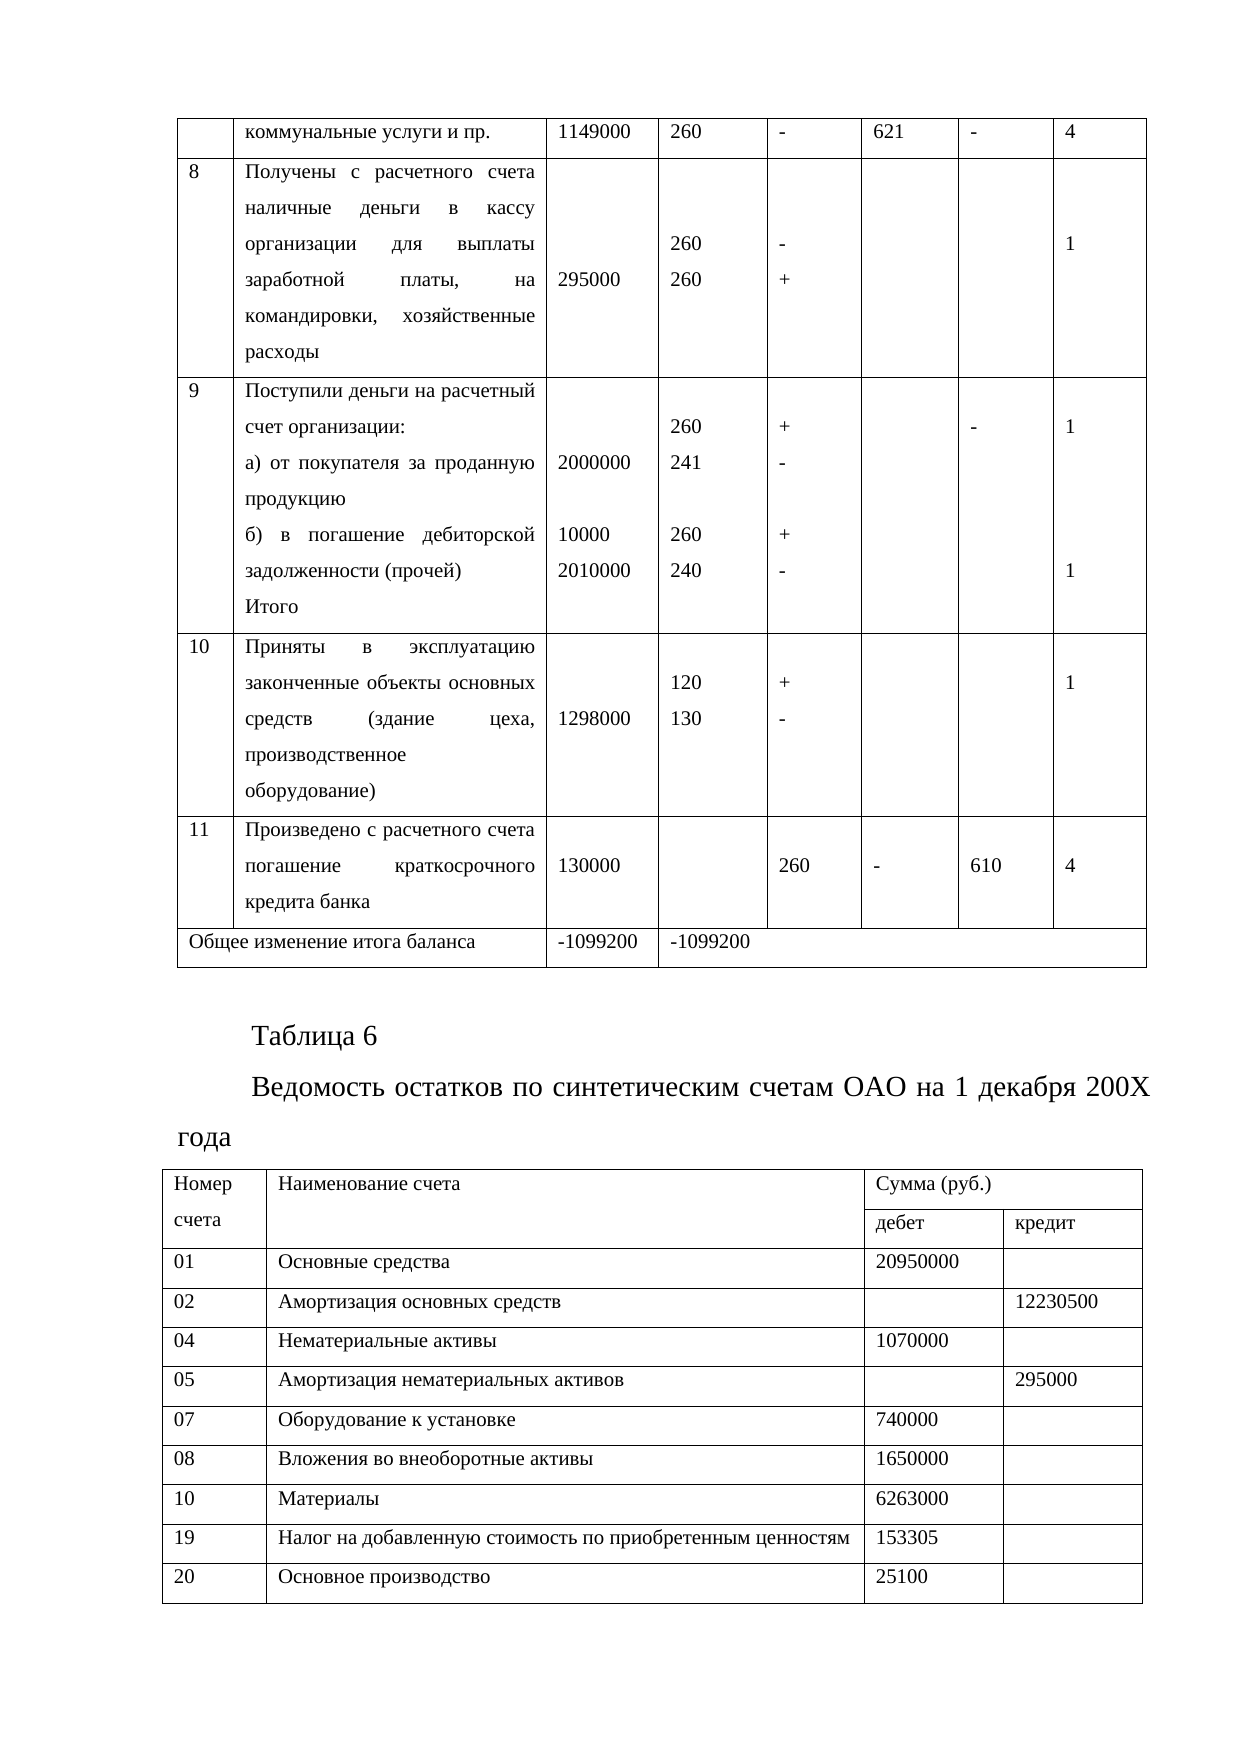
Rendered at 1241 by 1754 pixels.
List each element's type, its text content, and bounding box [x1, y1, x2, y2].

table_cell 740000 [865, 1407, 1003, 1445]
table_cell [865, 1367, 1003, 1406]
table_cell 130000 [547, 817, 658, 928]
table_header Наименование счета [267, 1170, 864, 1248]
table_cell 260 260 [659, 159, 767, 377]
table_cell Основное производство [267, 1564, 864, 1602]
table_cell 260 [659, 119, 767, 157]
table_cell Общее изменение итога баланса [178, 929, 546, 967]
table_cell 621 [862, 119, 958, 157]
table_cell 02 [163, 1289, 266, 1327]
table_cell [862, 159, 958, 377]
table_cell Материалы [267, 1485, 864, 1524]
text Таблица 6 [177, 1018, 1152, 1052]
table_cell 01 [163, 1249, 266, 1287]
table_cell 1650000 [865, 1446, 1003, 1484]
table_cell 295000 [547, 159, 658, 377]
table_cell Амортизация нематериальных активов [267, 1367, 864, 1406]
table_cell Вложения во внеоборотные активы [267, 1446, 864, 1484]
table_cell 1 [1054, 159, 1146, 377]
table_cell [1004, 1485, 1142, 1524]
table_cell - [862, 817, 958, 928]
table_cell 08 [163, 1446, 266, 1484]
text Ведомость остатков по синтетическим счетам ОАО на 1 декабря 200Х года [177, 1069, 1152, 1153]
table_cell 9 [178, 378, 233, 633]
table_cell дебет [865, 1210, 1003, 1248]
table_cell Поступили деньги на расчетный счет организации: а) от покупателя за проданную продукцию б) в погашение дебиторской задолженности (прочей) Итого [234, 378, 546, 633]
table_cell 4 [1054, 817, 1146, 928]
table_cell 25100 [865, 1564, 1003, 1602]
table_cell 1 [1054, 634, 1146, 816]
table_cell Налог на добавленную стоимость по приобретенным ценностям [267, 1525, 864, 1563]
table_cell 120 130 [659, 634, 767, 816]
table_cell + - [768, 634, 861, 816]
table_cell Амортизация основных средств [267, 1289, 864, 1327]
table_cell [659, 817, 767, 928]
table_cell 610 [959, 817, 1053, 928]
table_cell -1099200 [547, 929, 658, 967]
table_cell 11 [178, 817, 233, 928]
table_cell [234, 119, 546, 157]
table_cell 04 [163, 1328, 266, 1366]
table_cell Приняты в эксплуатацию законченные объекты основных средств (здание цеха, производственное оборудование) [234, 634, 546, 816]
table_cell 10 [163, 1485, 266, 1524]
table_cell 20950000 [865, 1249, 1003, 1287]
table_cell Оборудование к установке [267, 1407, 864, 1445]
table_cell [1004, 1407, 1142, 1445]
table_cell [862, 634, 958, 816]
table_cell 1298000 [547, 634, 658, 816]
table_cell -1099200 [659, 929, 1146, 967]
table_cell Основные средства [267, 1249, 864, 1287]
table_header Сумма (руб.) [865, 1170, 1142, 1209]
table_cell [1004, 1328, 1142, 1366]
table_cell 7 [178, 119, 233, 157]
table_cell [1004, 1525, 1142, 1563]
table_cell 1 1 [1054, 378, 1146, 633]
table_cell Произведено с расчетного счета погашение краткосрочного кредита банка [234, 817, 546, 928]
table_cell 20 [163, 1564, 266, 1602]
table_cell 10 [178, 634, 233, 816]
table_cell [959, 159, 1053, 377]
table_cell [1004, 1564, 1142, 1602]
table_cell 19 [163, 1525, 266, 1563]
table_cell - [959, 119, 1053, 157]
table_cell [1004, 1249, 1142, 1287]
table_cell 153305 [865, 1525, 1003, 1563]
table_cell 1070000 [865, 1328, 1003, 1366]
table_cell 05 [163, 1367, 266, 1406]
table_cell 2000000 10000 2010000 [547, 378, 658, 633]
table_cell 1149000 [547, 119, 658, 157]
table_cell 4 [1054, 119, 1146, 157]
table_cell - [768, 119, 861, 157]
table_cell 8 [178, 159, 233, 377]
table_cell 07 [163, 1407, 266, 1445]
table_cell [1004, 1446, 1142, 1484]
table_cell 260 [768, 817, 861, 928]
table_header Номер счета [163, 1170, 266, 1248]
table_cell - [959, 378, 1053, 633]
table_cell Нематериальные активы [267, 1328, 864, 1366]
table_cell + - + - [768, 378, 861, 633]
table_cell 260 241 260 240 [659, 378, 767, 633]
table_cell - + [768, 159, 861, 377]
table_cell Получены с расчетного счета наличные деньги в кассу организации для выплаты заработной платы, на командировки, хозяйственные расходы [234, 159, 546, 377]
table_cell 12230500 [1004, 1289, 1142, 1327]
table_cell [862, 378, 958, 633]
table_cell [865, 1289, 1003, 1327]
table_cell [959, 634, 1053, 816]
table_cell 295000 [1004, 1367, 1142, 1406]
table_cell кредит [1004, 1210, 1142, 1248]
table_cell 6263000 [865, 1485, 1003, 1524]
